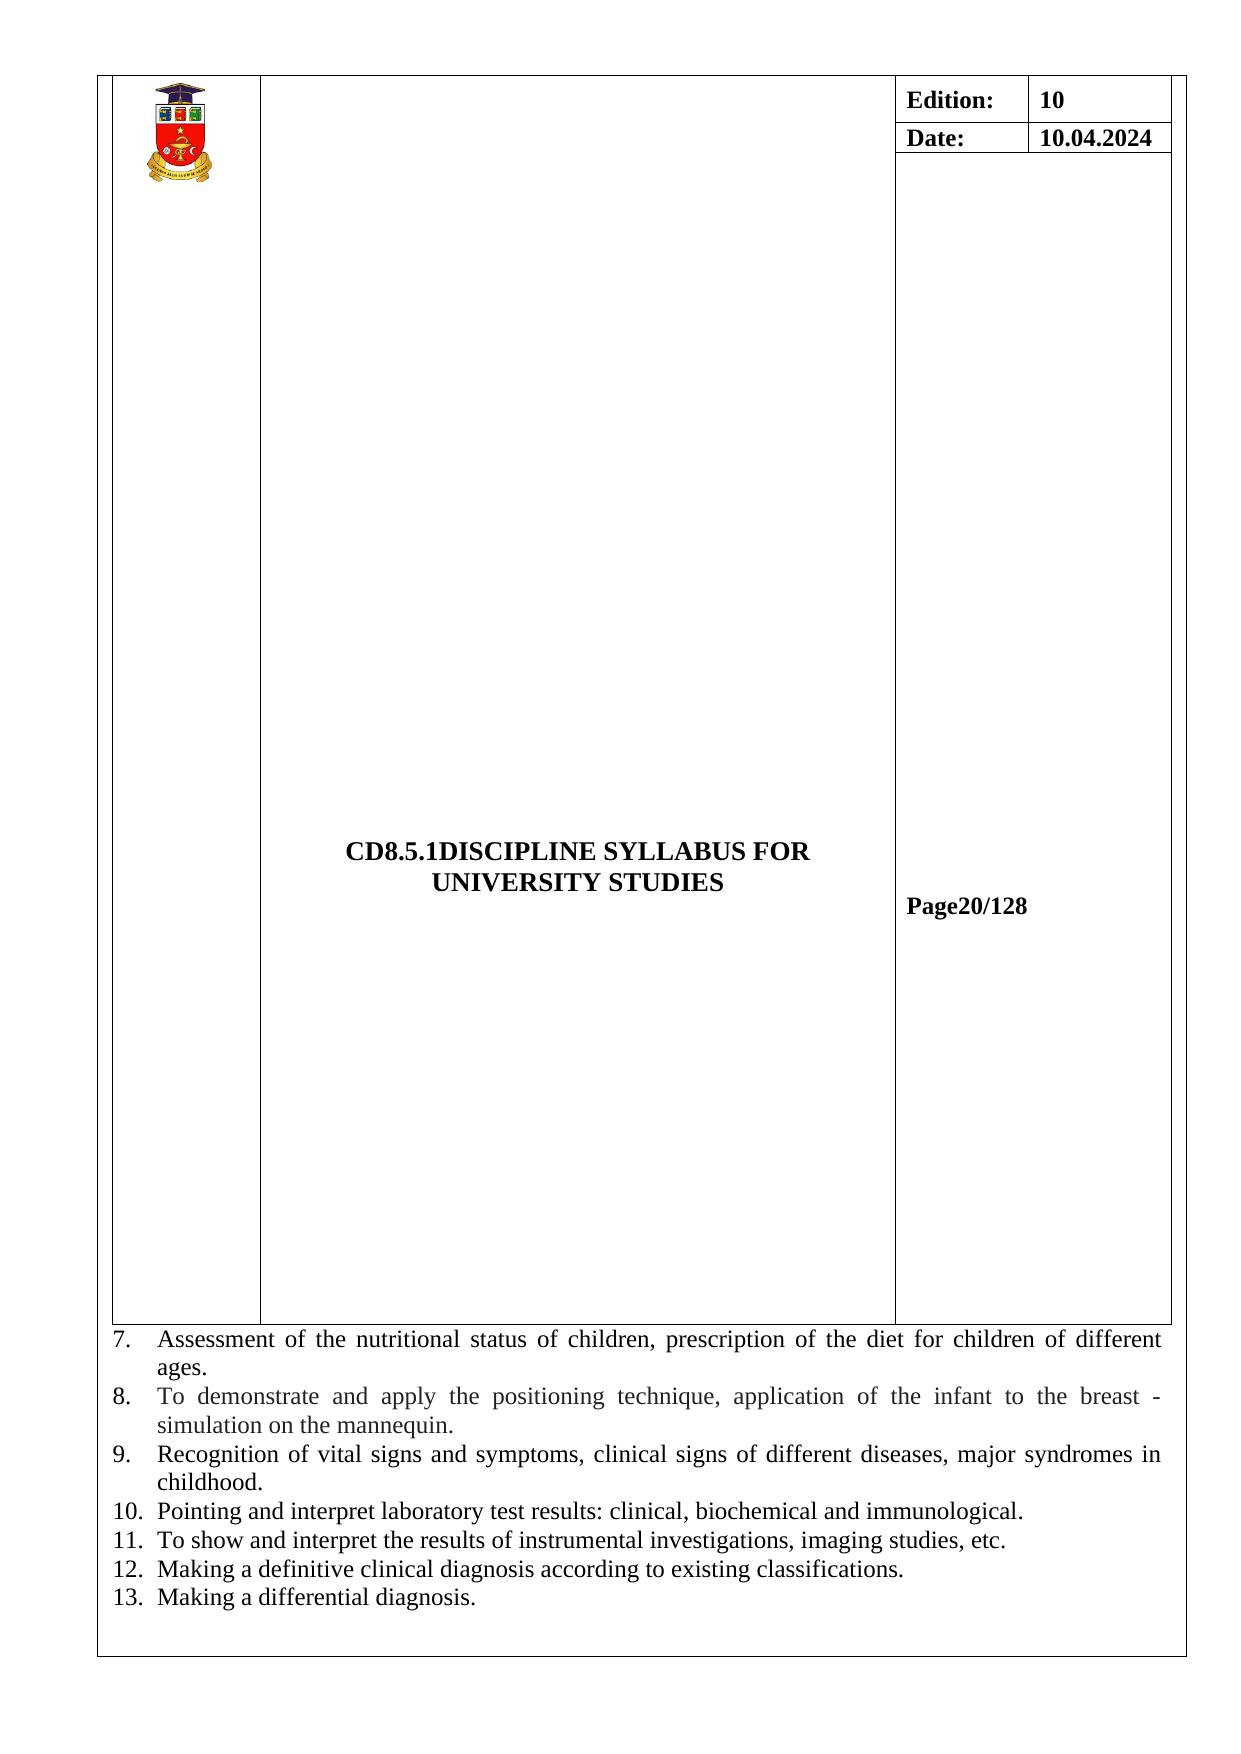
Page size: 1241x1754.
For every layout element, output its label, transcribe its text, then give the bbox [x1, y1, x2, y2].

list Pointing and interpret laboratory test results: clinical, biochemical and immunological. [112, 1496, 1162, 1525]
list Making a differential diagnosis. [112, 1582, 1162, 1611]
picture [137, 82, 224, 182]
list To show and interpret the results of instrumental investigations, imaging studies, etc. [112, 1525, 1162, 1554]
list Making a definitive clinical diagnosis according to existing classifications. [112, 1554, 1162, 1582]
list Assessment of the nutritional status of children, prescription of the diet for children of different ages. [112, 1325, 1162, 1381]
list Recognition of vital signs and symptoms, clinical signs of different diseases, major syndromes in childhood. [112, 1439, 1162, 1496]
list To demonstrate and apply the positioning technique, application of the infant to the breast - simulation on the mannequin. [112, 1381, 1162, 1439]
